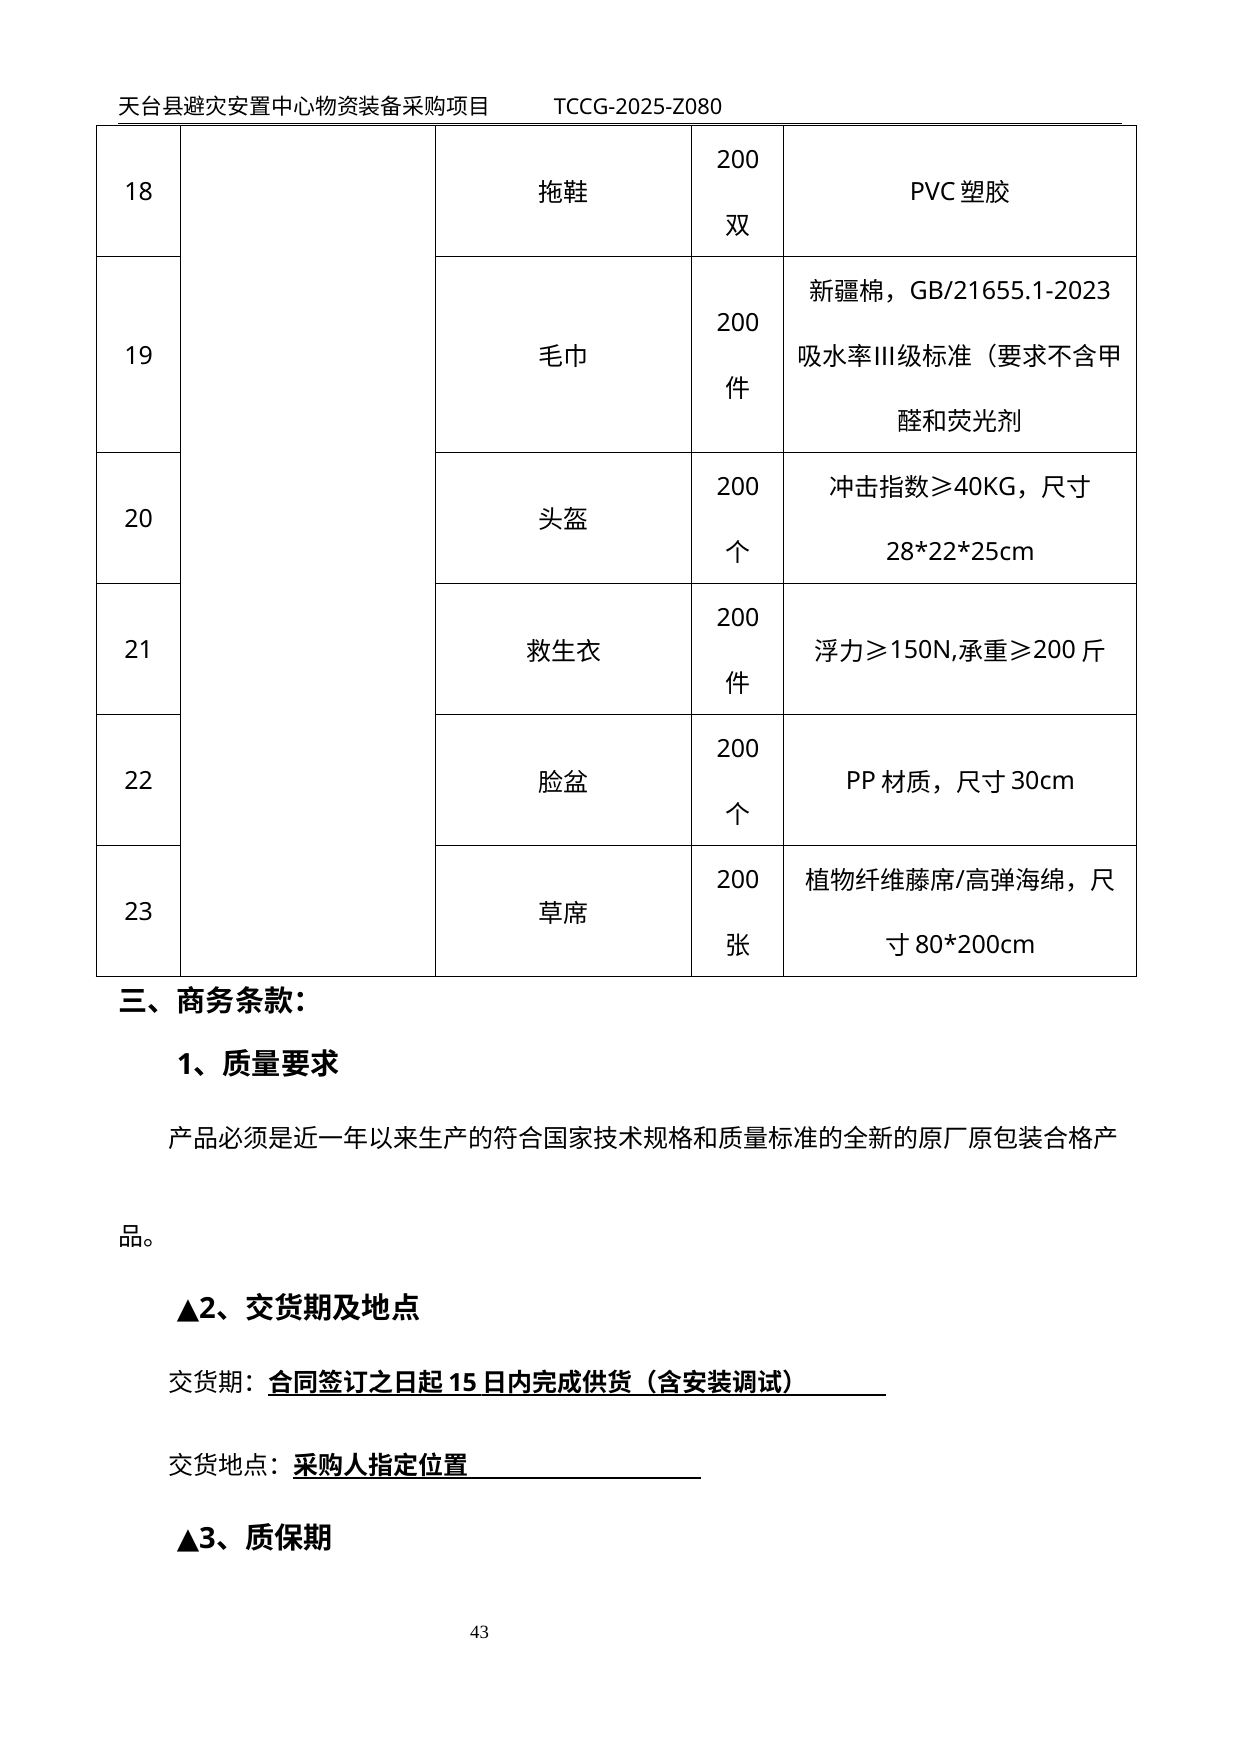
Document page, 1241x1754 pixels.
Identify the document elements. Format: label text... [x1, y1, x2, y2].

table_cell 200件 [692, 584, 783, 714]
table_cell 拖鞋 [436, 126, 691, 256]
table_cell 脸盆 [436, 715, 691, 845]
text 交货地点：采购人指定位置 [118, 1431, 1122, 1496]
table_cell 22 [97, 715, 180, 845]
table_cell 头盔 [436, 453, 691, 583]
table_cell PVC塑胶 [784, 126, 1136, 256]
text ▲3、质保期 [118, 1514, 1122, 1557]
table_cell 200张 [692, 846, 783, 976]
table_cell 草席 [436, 846, 691, 976]
table_cell 新疆棉，GB/21655.1-2023吸水率Ⅲ级标准（要求不含甲醛和荧光剂 [784, 257, 1136, 452]
table_cell 植物纤维藤席/高弹海绵，尺寸80*200cm [784, 846, 1136, 976]
table_cell 19 [97, 257, 180, 452]
table_cell 18 [97, 126, 180, 256]
text 交货期：合同签订之日起15日内完成供货（含安装调试） [118, 1348, 1122, 1413]
table_cell 20 [97, 453, 180, 583]
table_cell 200双 [692, 126, 783, 256]
table_cell 200件 [692, 257, 783, 452]
text 1、质量要求 [118, 1041, 1122, 1083]
table_cell 23 [97, 846, 180, 976]
text 三、商务条款： [118, 977, 1122, 1019]
table_cell 200个 [692, 453, 783, 583]
table_cell 毛巾 [436, 257, 691, 452]
table_cell 200个 [692, 715, 783, 845]
table_cell 浮力≥150N,承重≥200斤 [784, 584, 1136, 714]
table_cell PP材质，尺寸30cm [784, 715, 1136, 845]
table_cell 21 [97, 584, 180, 714]
table_cell 冲击指数≥40KG，尺寸28*22*25cm [784, 453, 1136, 583]
table_cell 救生衣 [436, 584, 691, 714]
text ▲2、交货期及地点 [118, 1285, 1122, 1327]
text 产品必须是近一年以来生产的符合国家技术规格和质量标准的全新的原厂原包装合格产品。 [118, 1104, 1122, 1267]
